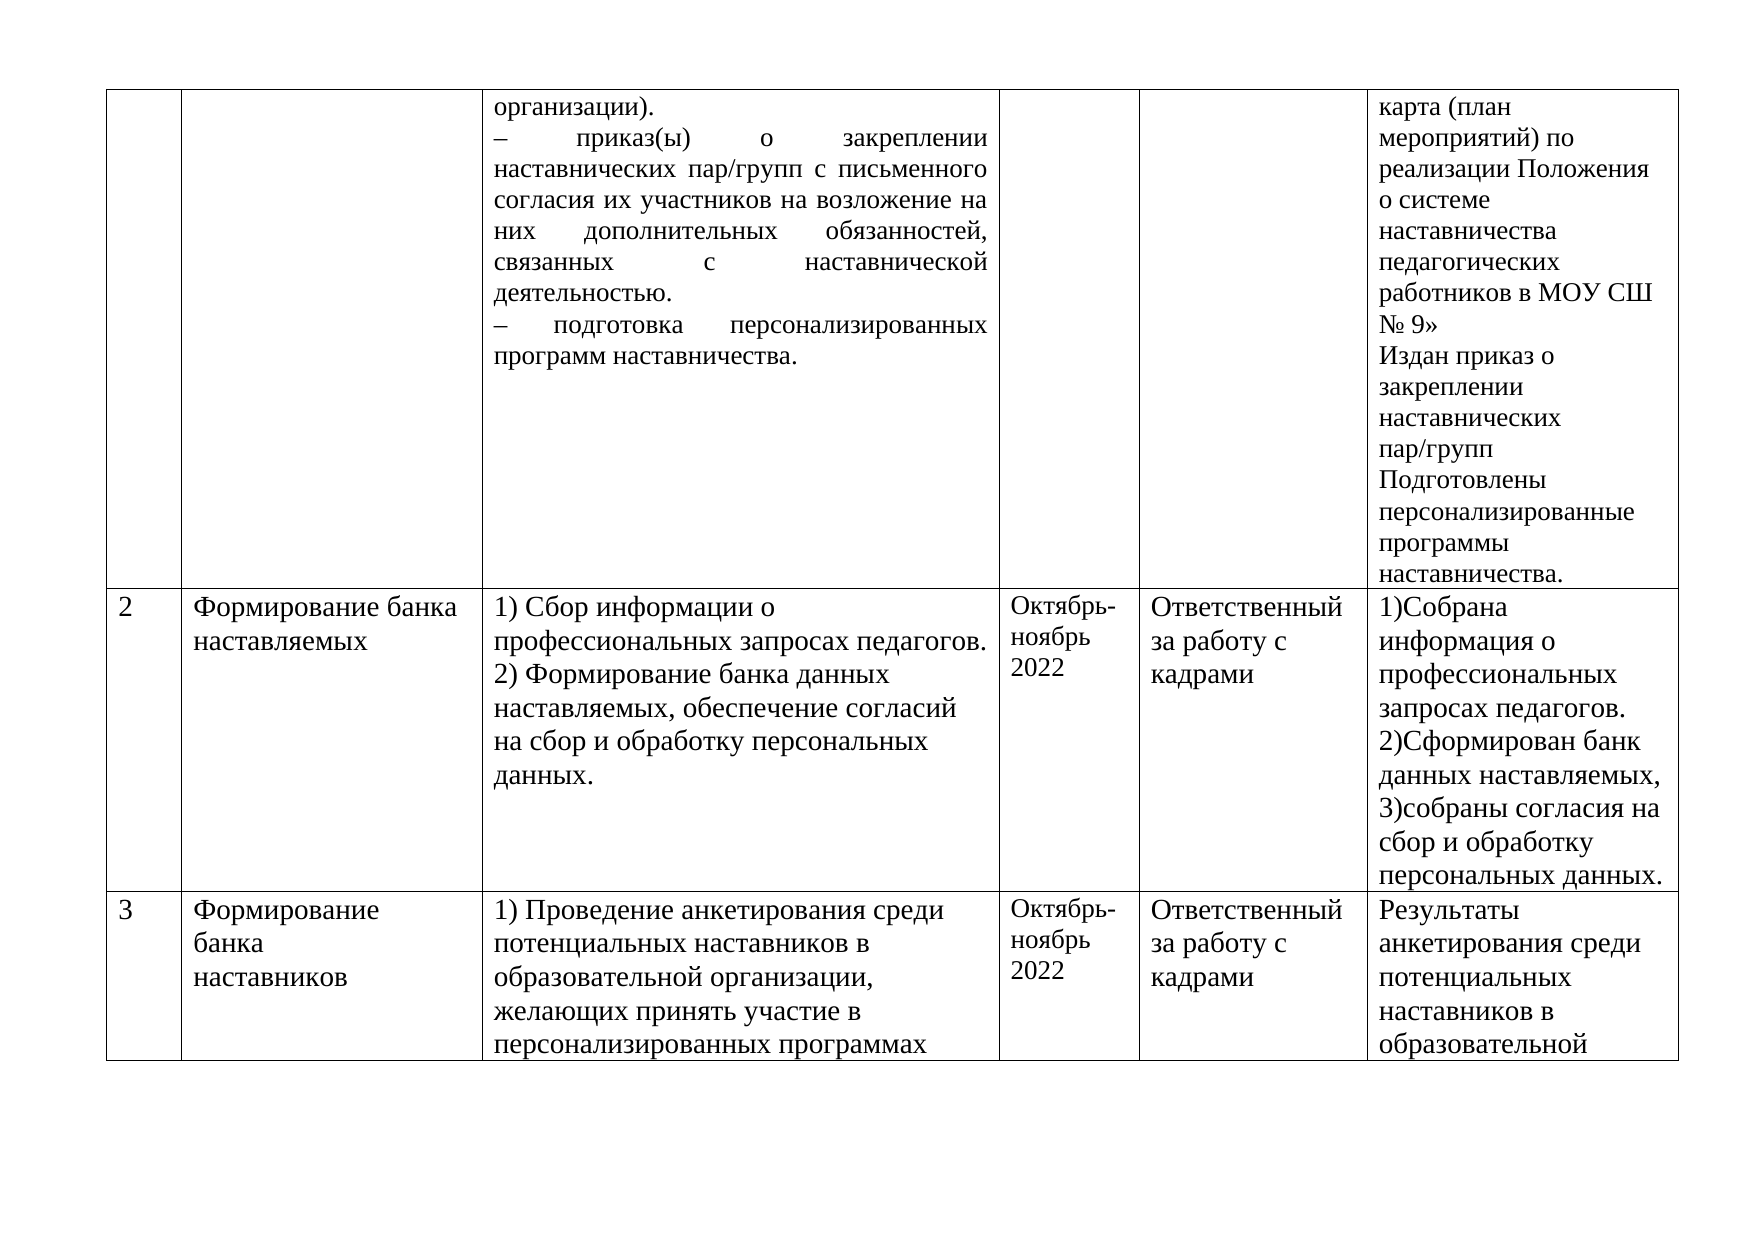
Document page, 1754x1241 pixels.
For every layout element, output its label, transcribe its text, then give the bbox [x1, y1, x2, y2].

table_cell Ответственный за работу с кадрами [1140, 589, 1367, 891]
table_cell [483, 892, 999, 1060]
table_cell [1140, 892, 1367, 1060]
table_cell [182, 892, 482, 1060]
table_cell 1 [107, 90, 181, 588]
table_cell Формирование банка наставляемых [182, 589, 482, 891]
table_cell 1)Собрана информация о профессиональных запросах педагогов. 2)Сформирован банк данных наставляемых, 3)собраны согласия на сбор и обработку персональных данных. [1368, 589, 1678, 891]
table_cell 1) Сбор информации о профессиональных запросах педагогов. 2) Формирование банка данных наставляемых, обеспечение согласий на сбор и обработку персональных данных. [483, 589, 999, 891]
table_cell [1368, 892, 1678, 1060]
table_cell 3 [107, 892, 181, 1060]
table_cell 2 [107, 589, 181, 891]
table_cell Октябрь-ноябрь 2022 [1000, 589, 1139, 891]
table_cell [1000, 90, 1139, 588]
table_cell Октябрь-ноябрь 2022 [1000, 892, 1139, 1060]
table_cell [483, 90, 999, 588]
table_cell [1140, 90, 1367, 588]
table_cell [182, 90, 482, 588]
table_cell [1368, 90, 1678, 588]
